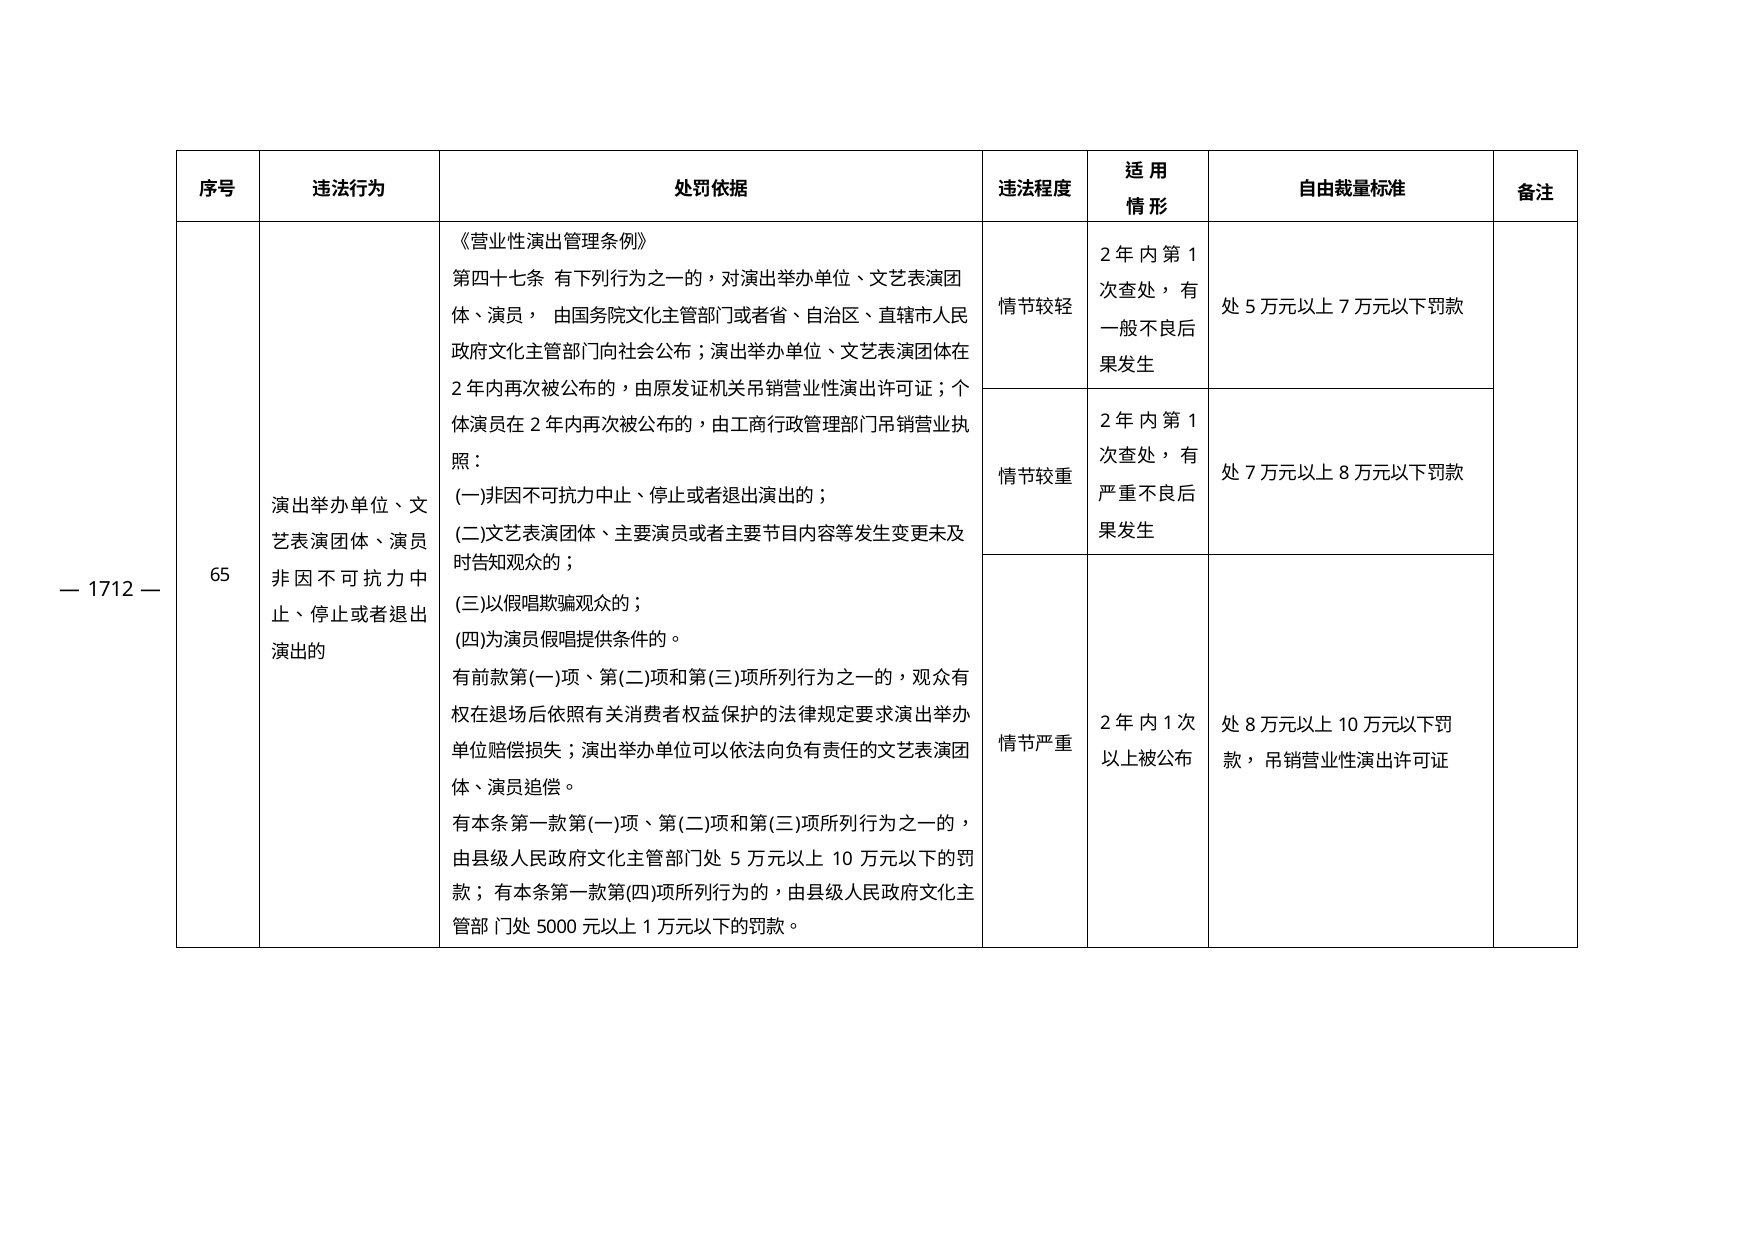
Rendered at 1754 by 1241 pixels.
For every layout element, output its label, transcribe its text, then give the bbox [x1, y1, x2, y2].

table_cell 演出举办单位、文 艺表演团体、演员 非因不可抗力中 止、停止或者退出 演出的 [260, 222, 439, 947]
table_cell 情节较轻 [983, 222, 1087, 388]
table_cell 处 7 万元以上 8 万元以下罚款 [1209, 389, 1493, 553]
table_cell 情节较重 [983, 389, 1087, 553]
table_header 违法程度 [983, 151, 1087, 221]
table_header 适 用 情 形 [1088, 151, 1208, 221]
table_cell 2 年 内 1 次 以上被公布 [1088, 555, 1208, 947]
table_cell 情节严重 [983, 555, 1087, 947]
table_cell 处 5 万元以上 7 万元以下罚款 [1209, 222, 1493, 388]
table_cell 2 年 内 第 1 次查处， 有 严重不良后 果发生 [1088, 389, 1208, 553]
table_header 自由裁量标准 [1209, 151, 1493, 221]
table_cell 2 年 内 第 1 次查处， 有 一般不良后 果发生 [1088, 222, 1208, 388]
table_header 违法行为 [260, 151, 439, 221]
table_header 处罚依据 [440, 151, 982, 221]
table_cell 处 8 万元以上 10 万元以下罚款， 吊销营业性演出许可证 [1209, 555, 1493, 947]
table_cell 65 [177, 222, 259, 947]
table_header 序号 [177, 151, 259, 221]
table_cell [1494, 222, 1577, 947]
table_header 备注 [1494, 151, 1577, 221]
